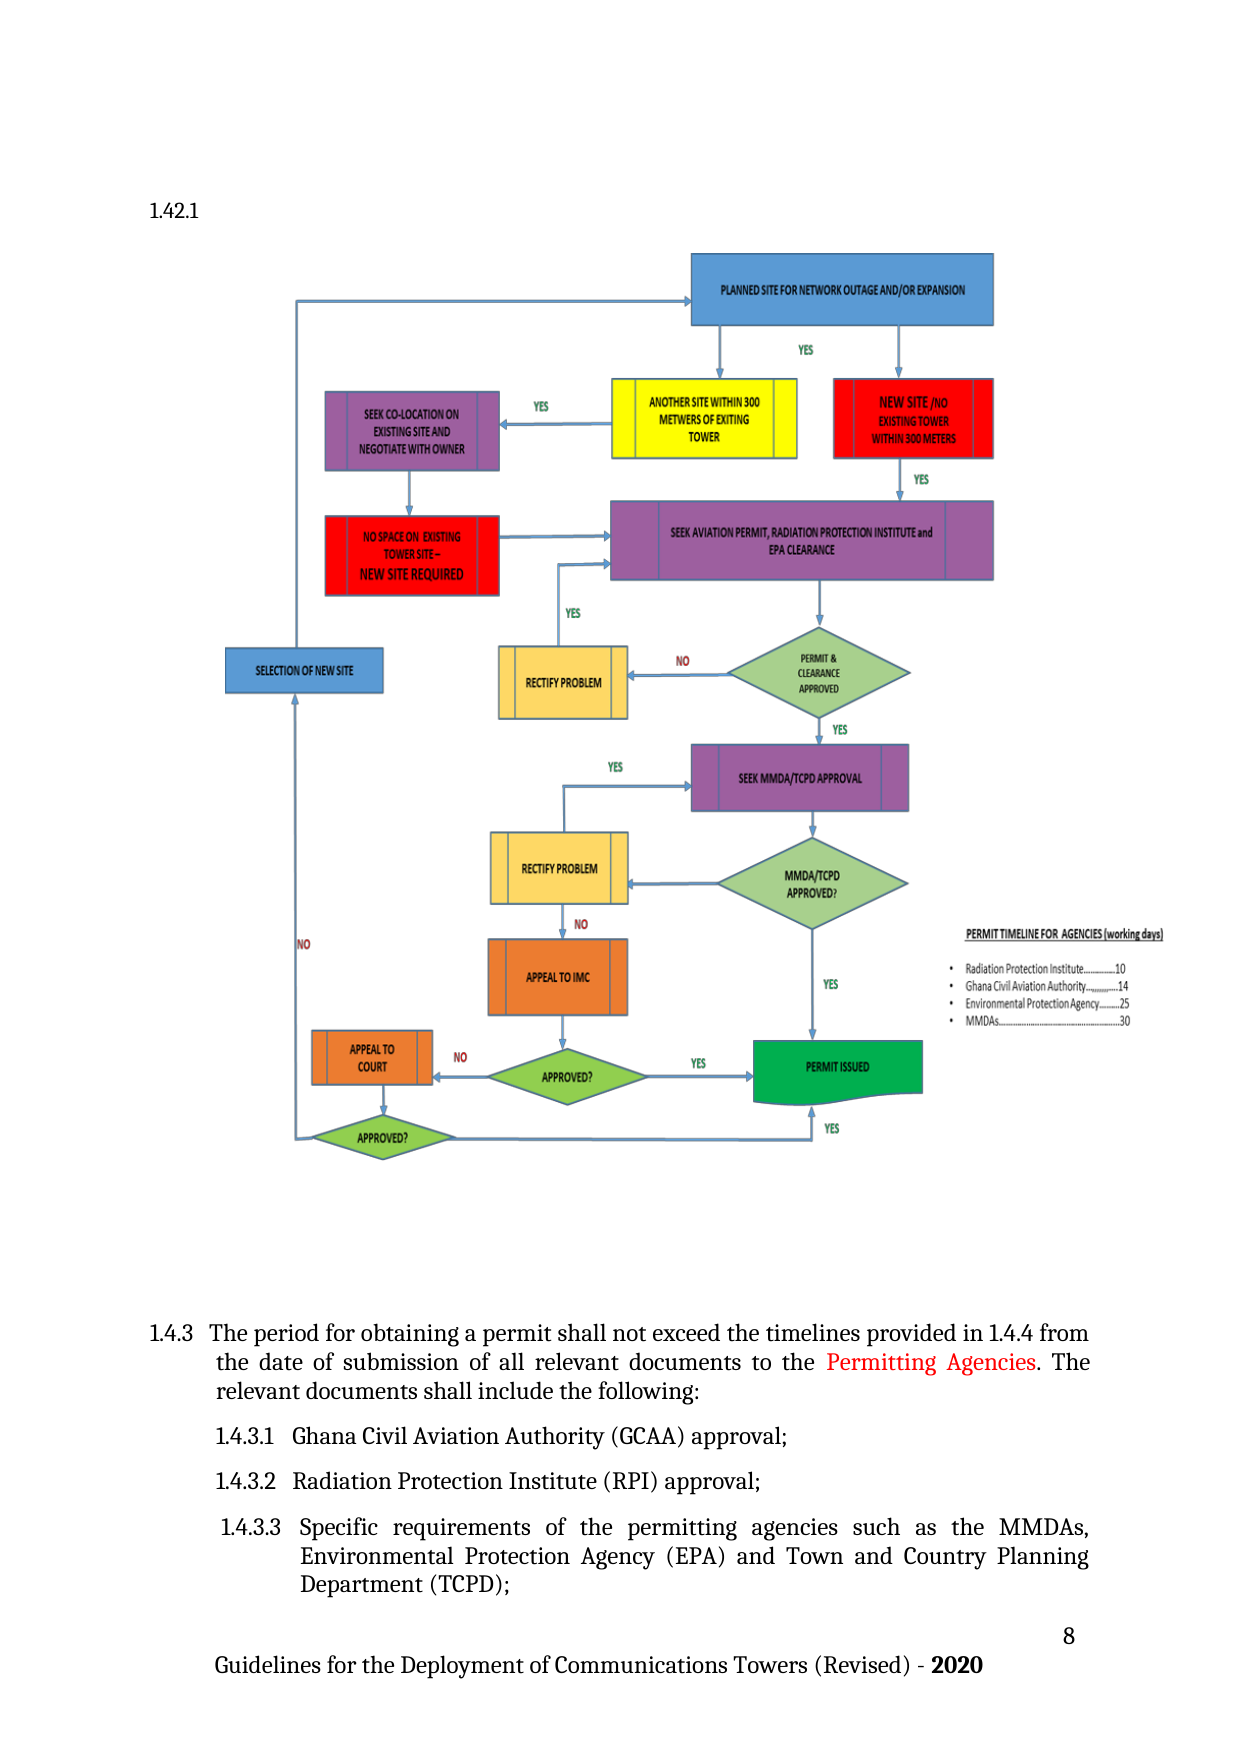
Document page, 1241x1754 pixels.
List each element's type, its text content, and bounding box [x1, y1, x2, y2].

list Radiation Protection Institute (RPI) approval; [216, 1467, 1238, 1496]
list Specific requirements of the permitting agencies such as the MMDAs, Environmental Protection Agency (EPA) and Town and Country Planning Department (TCPD); [221, 1513, 1090, 1599]
picture [225, 253, 1173, 1161]
list Ghana Civil Aviation Authority (GCAA) approval; [216, 1422, 1238, 1450]
list The period for obtaining a permit shall not exceed the timelines provided in 1.4.4 from the date of submission of all relevant documents to the Permitting Agencies. The relevant documents shall include the following: [150, 1319, 1091, 1405]
